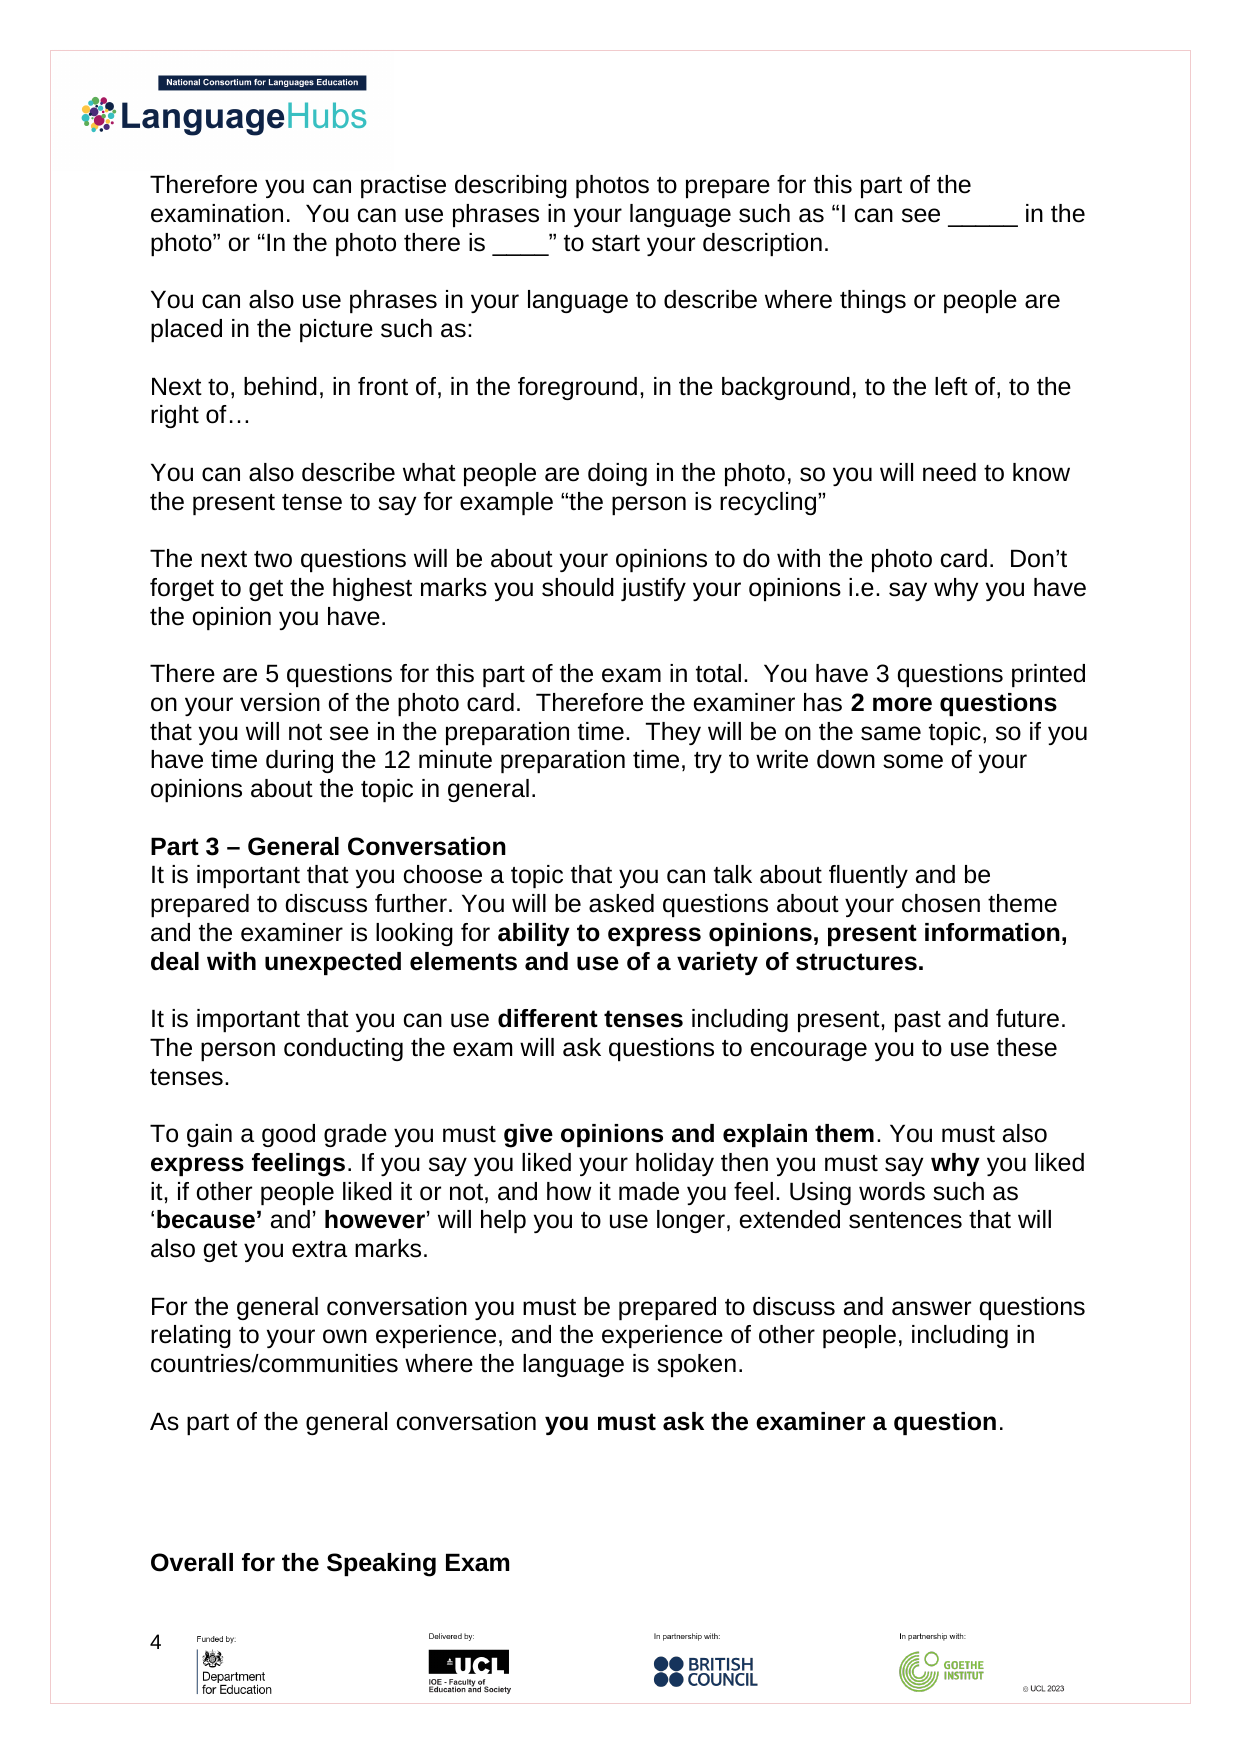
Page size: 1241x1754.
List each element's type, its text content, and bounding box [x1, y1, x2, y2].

text Next to, behind, in front of, in the foreground, in the background, to the left of, to the right of… [150, 371, 1090, 429]
text It is important that you choose a topic that you can talk about fluently and be prepared to discuss further. You will be asked questions about your chosen theme and the examiner is looking for ability to express opinions, present information, deal with unexpected elements and use of a variety of structures. [150, 860, 1090, 975]
text Part 3 – General Conversation [150, 831, 1090, 860]
text There are 5 questions for this part of the exam in total. You have 3 questions printed on your version of the photo card. Therefore the examiner has 2 more questions that you will not see in the preparation time. They will be on the same topic, so if you have time during the 12 minute preparation time, try to write down some of your opinions about the topic in general. [150, 659, 1090, 803]
text You can also use phrases in your language to describe where things or people are placed in the picture such as: [150, 285, 1090, 343]
text You can also describe what people are doing in the photo, so you will need to know the present tense to say for example “the person is recycling” [150, 458, 1090, 515]
text Therefore you can practise describing photos to prepare for this part of the examination. You can use phrases in your language such as “I can see _____ in the photo” or “In the photo there is ____” to start your description. [150, 100, 1090, 256]
text It is important that you can use different tenses including present, past and future. The person conducting the exam will ask questions to encourage you to use these tenses. [150, 1004, 1090, 1090]
text As part of the general conversation you must ask the examiner a question. [150, 1406, 1090, 1435]
text Overall for the Speaking Exam [150, 1548, 1090, 1577]
text For the general conversation you must be prepared to discuss and answer questions relating to your own experience, and the experience of other people, including in countries/communities where the language is spoken. [150, 1291, 1090, 1378]
text To gain a good grade you must give opinions and explain them. You must also express feelings. If you say you liked your holiday then you must say why you liked it, if other people liked it or not, and how it made you feel. Using words such as ‘because’ and’ however’ will help you to use longer, extended sentences that will also get you extra marks. [150, 1119, 1090, 1263]
picture [146, 1629, 1087, 1701]
picture [52, 51, 395, 171]
text The next two questions will be about your opinions to do with the photo card. Don’t forget to get the highest marks you should justify your opinions i.e. say why you have the opinion you have. [150, 544, 1090, 630]
